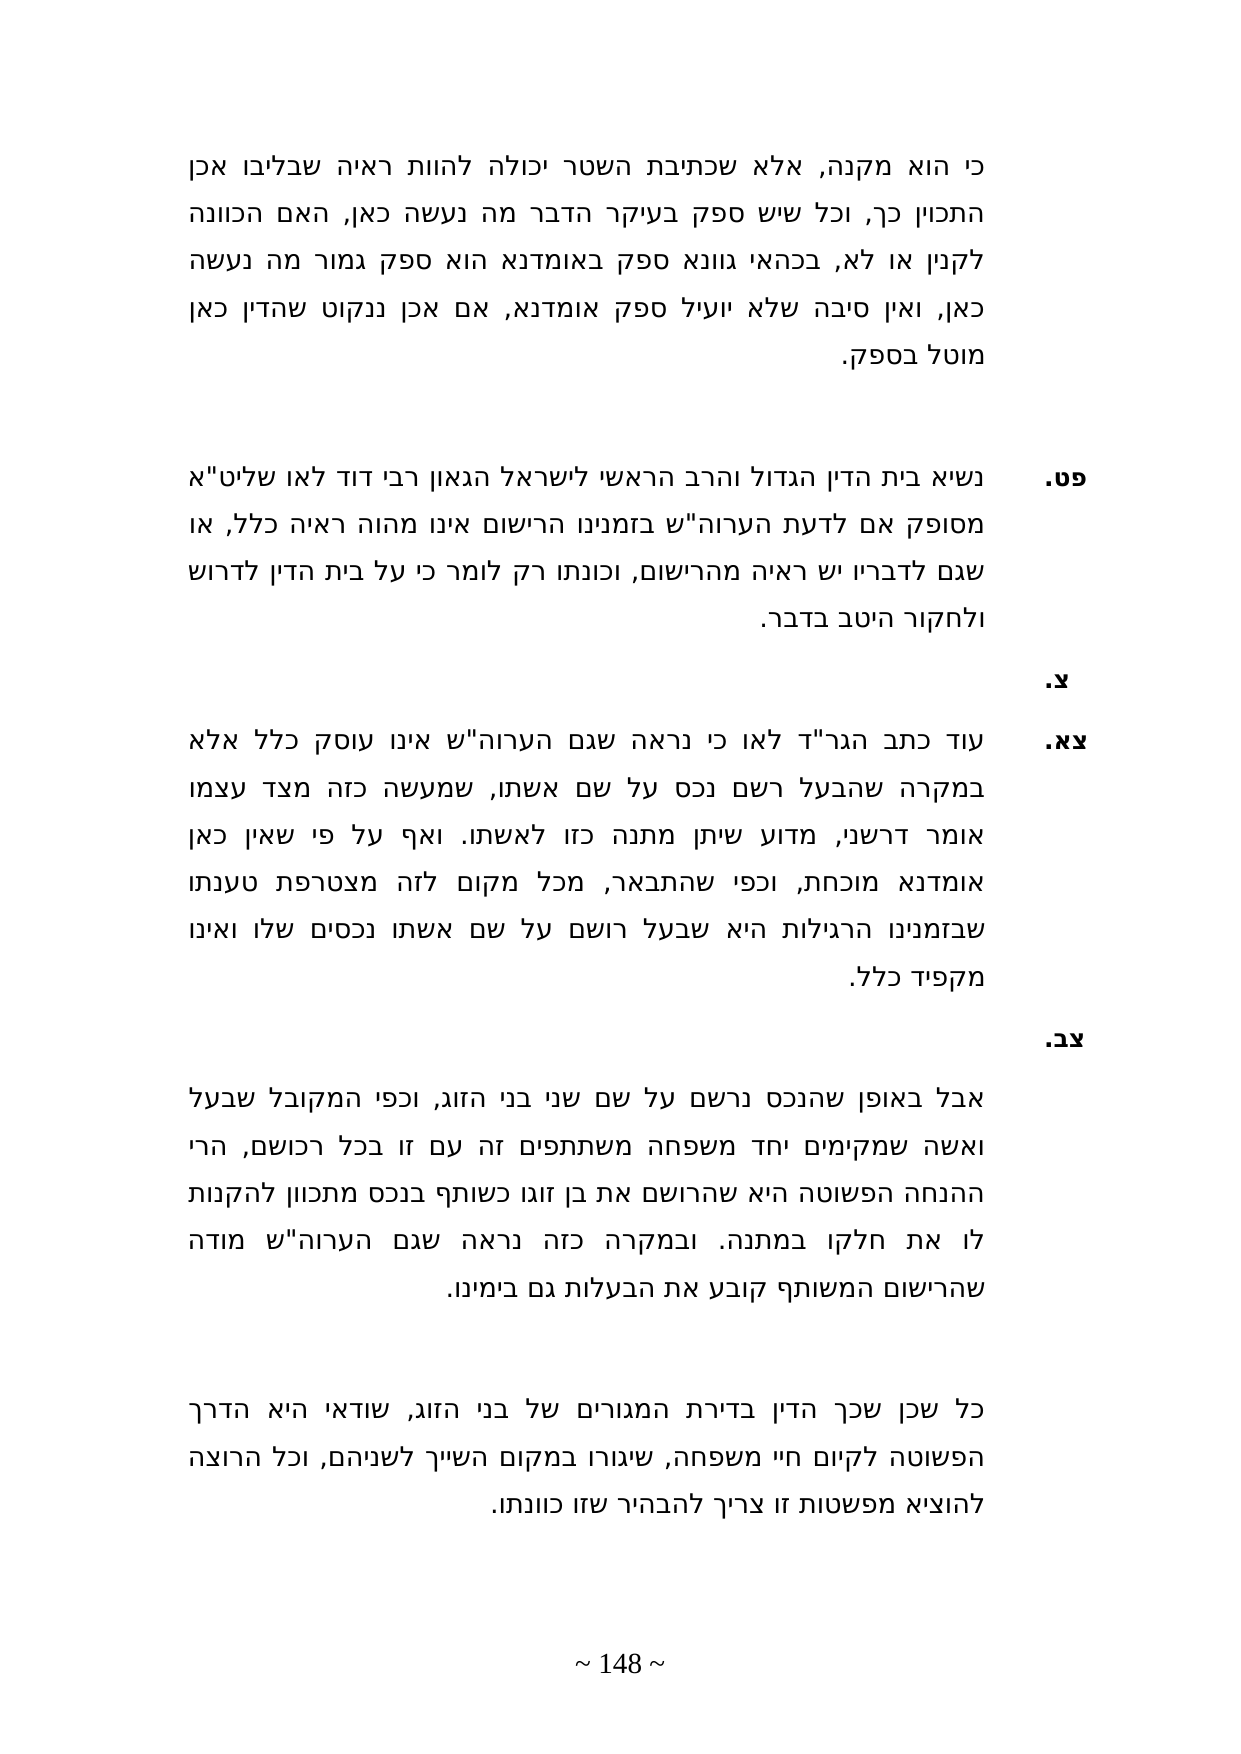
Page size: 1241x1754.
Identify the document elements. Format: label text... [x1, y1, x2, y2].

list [187, 150, 1044, 371]
list עוד כתב הגר"ד לאו כי נראה שגם הערוה"ש אינו עוסק כלל אלא במקרה שהבעל רשם נכס על שם אשתו, שמעשה כזה מצד עצמו אומר דרשני, מדוע שיתן מתנה כזו לאשתו. ואף על פי שאין כאן אומדנא מוכחת, וכפי שהתבאר, מכל מקום לזה מצטרפת טענתו שבזמנינו הרגילות היא שבעל רושם על שם אשתו נכסים שלו ואינו מקפיד כלל. [187, 724, 1044, 993]
list נשיא בית הדין הגדול והרב הראשי לישראל הגאון רבי דוד לאו שליט"א מסופק אם לדעת הערוה"ש בזמנינו הרישום אינו מהוה ראיה כלל, או שגם לדבריו יש ראיה מהרישום, וכונתו רק לומר כי על בית הדין לדרוש ולחקור היטב בדבר. [187, 461, 1044, 634]
list אבל באופן שהנכס נרשם על שם שני בני הזוג, וכפי המקובל שבעל ואשה שמקימים יחד משפחה משתתפים זה עם זו בכל רכושם, הרי ההנחה הפשוטה היא שהרושם את בן זוגו כשותף בנכס מתכוון להקנות לו את חלקו במתנה. ובמקרה כזה נראה שגם הערוה"ש מודה שהרישום המשותף קובע את הבעלות גם בימינו. [187, 1083, 1044, 1303]
list כל שכן שכך הדין בדירת המגורים של בני הזוג, שודאי היא הדרך הפשוטה לקיום חיי משפחה, שיגורו במקום השייך לשניהם, וכל הרוצה להוציא מפשטות זו צריך להבהיר שזו כוונתו. [187, 1394, 1044, 1520]
